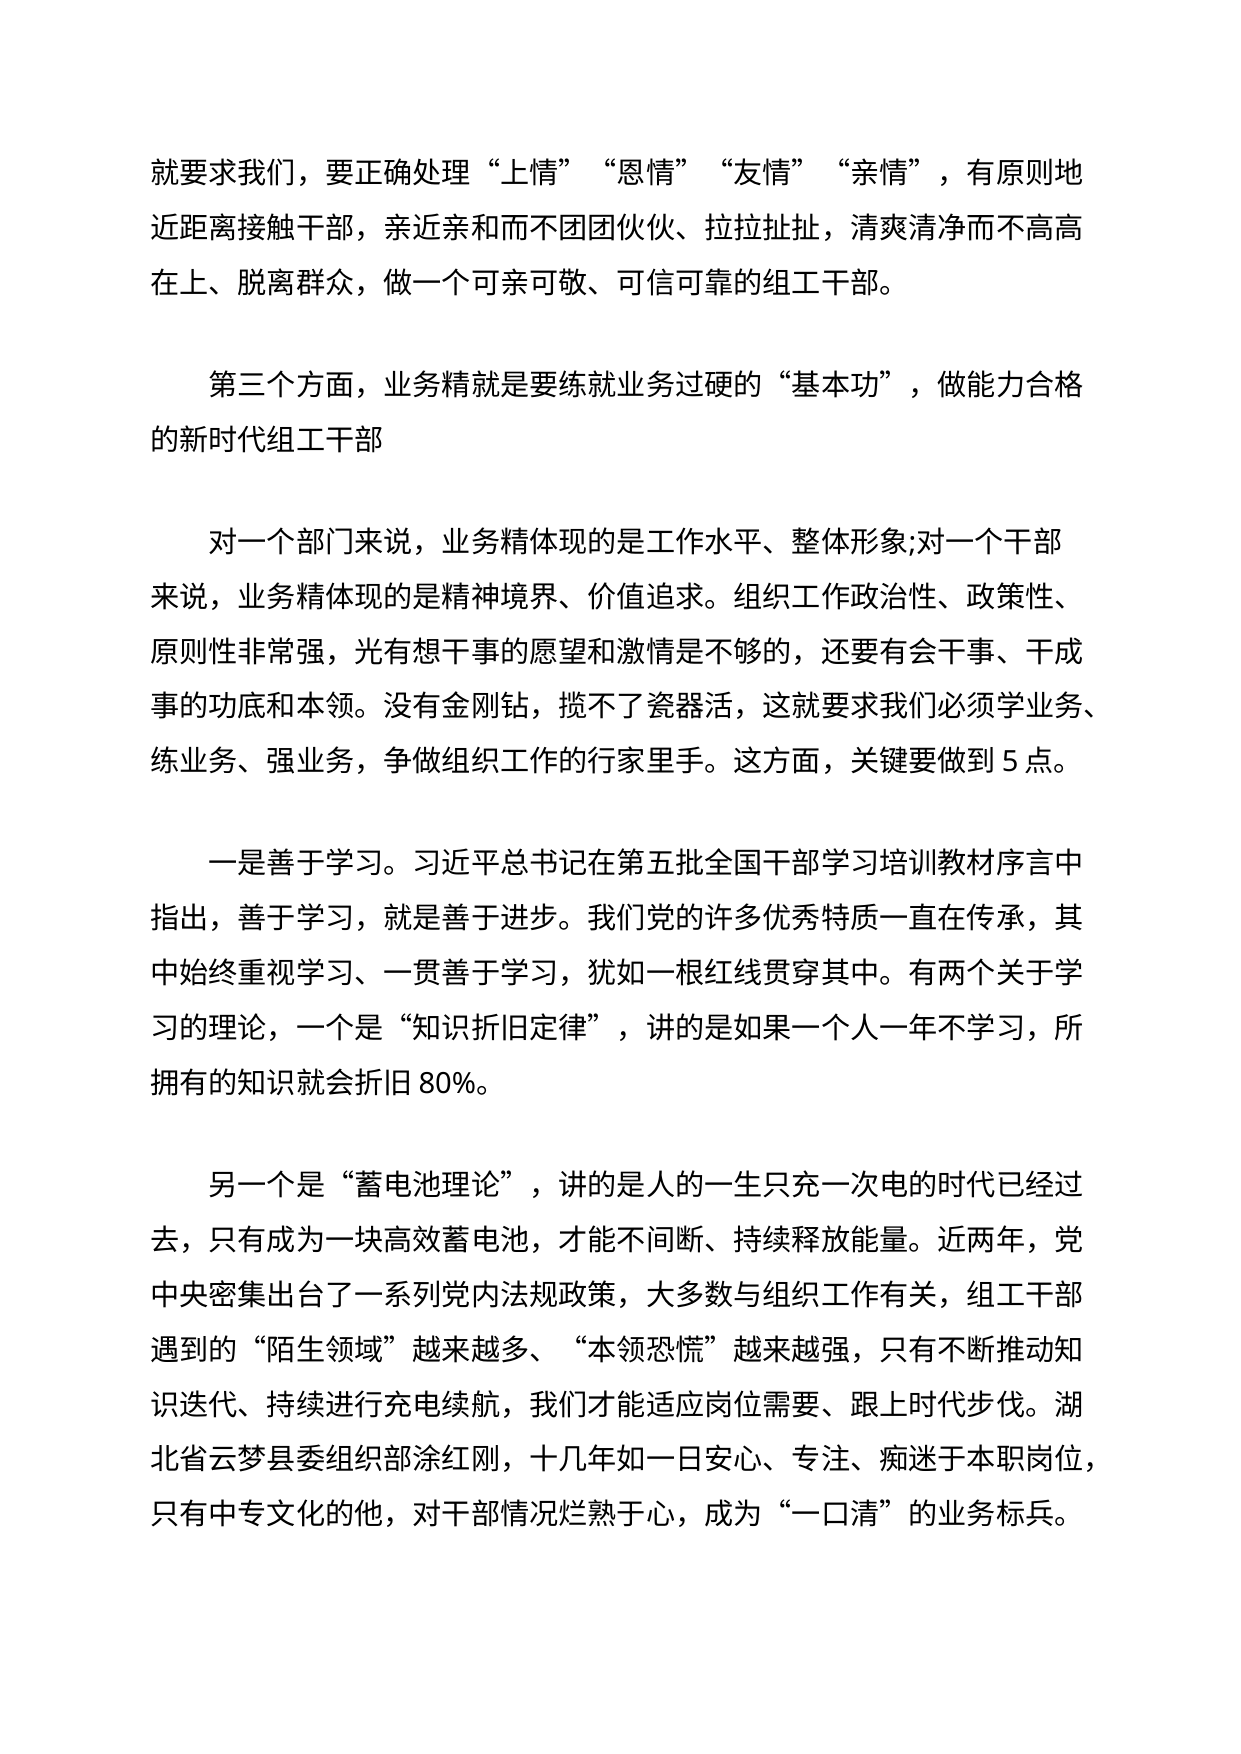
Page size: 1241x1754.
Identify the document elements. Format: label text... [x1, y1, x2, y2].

text 第三个方面，业务精就是要练就业务过硬的“基本功”，做能力合格的新时代组工干部 [150, 362, 1090, 459]
text 对一个部门来说，业务精体现的是工作水平、整体形象;对一个干部来说，业务精体现的是精神境界、价值追求。组织工作政治性、政策性、原则性非常强，光有想干事的愿望和激情是不够的，还要有会干事、干成事的功底和本领。没有金刚钻，揽不了瓷器活，这就要求我们必须学业务、练业务、强业务，争做组织工作的行家里手。这方面，关键要做到5点。 [150, 518, 1090, 780]
text 一是善于学习。习近平总书记在第五批全国干部学习培训教材序言中指出，善于学习，就是善于进步。我们党的许多优秀特质一直在传承，其中始终重视学习、一贯善于学习，犹如一根红线贯穿其中。有两个关于学习的理论，一个是“知识折旧定律”，讲的是如果一个人一年不学习，所拥有的知识就会折旧80%。 [150, 840, 1090, 1102]
text 另一个是“蓄电池理论”，讲的是人的一生只充一次电的时代已经过去，只有成为一块高效蓄电池，才能不间断、持续释放能量。近两年，党中央密集出台了一系列党内法规政策，大多数与组织工作有关，组工干部遇到的“陌生领域”越来越多、“本领恐慌”越来越强，只有不断推动知识迭代、持续进行充电续航，我们才能适应岗位需要、跟上时代步伐。湖北省云梦县委组织部涂红刚，十几年如一日安心、专注、痴迷于本职岗位，只有中专文化的他，对干部情况烂熟于心，成为“一口清”的业务标兵。 [150, 1161, 1090, 1533]
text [150, 150, 1090, 302]
